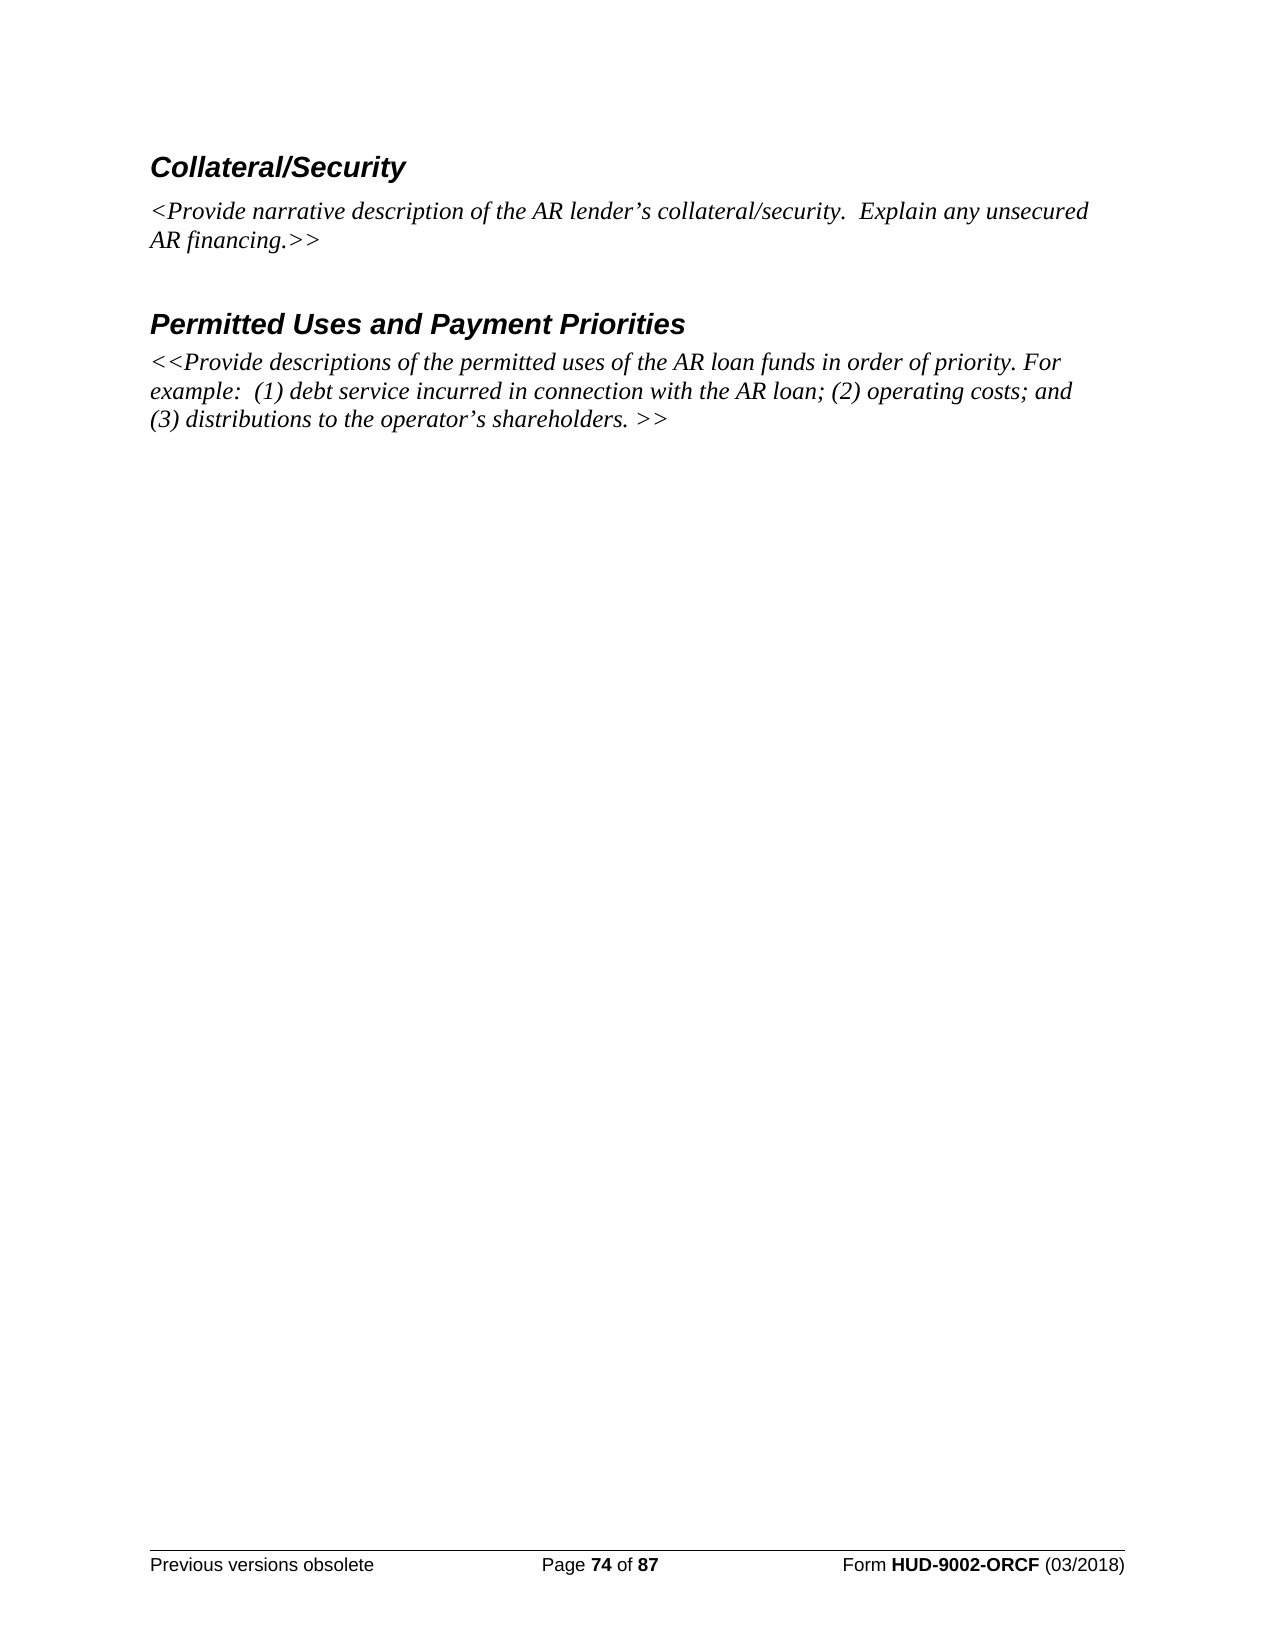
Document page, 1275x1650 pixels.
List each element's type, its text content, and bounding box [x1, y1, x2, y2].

text <Provide narrative description of the AR lender’s collateral/security. Explain any unsecured AR financing.>> [150, 196, 1125, 253]
subtitle Collateral/Security [150, 150, 1125, 183]
text <<Provide descriptions of the permitted uses of the AR loan funds in order of priority. For example: (1) debt service incurred in connection with the AR loan; (2) operating costs; and (3) distributions to the operator’s shareholders. >> [150, 347, 1125, 433]
subtitle Permitted Uses and Payment Priorities [150, 307, 1125, 341]
